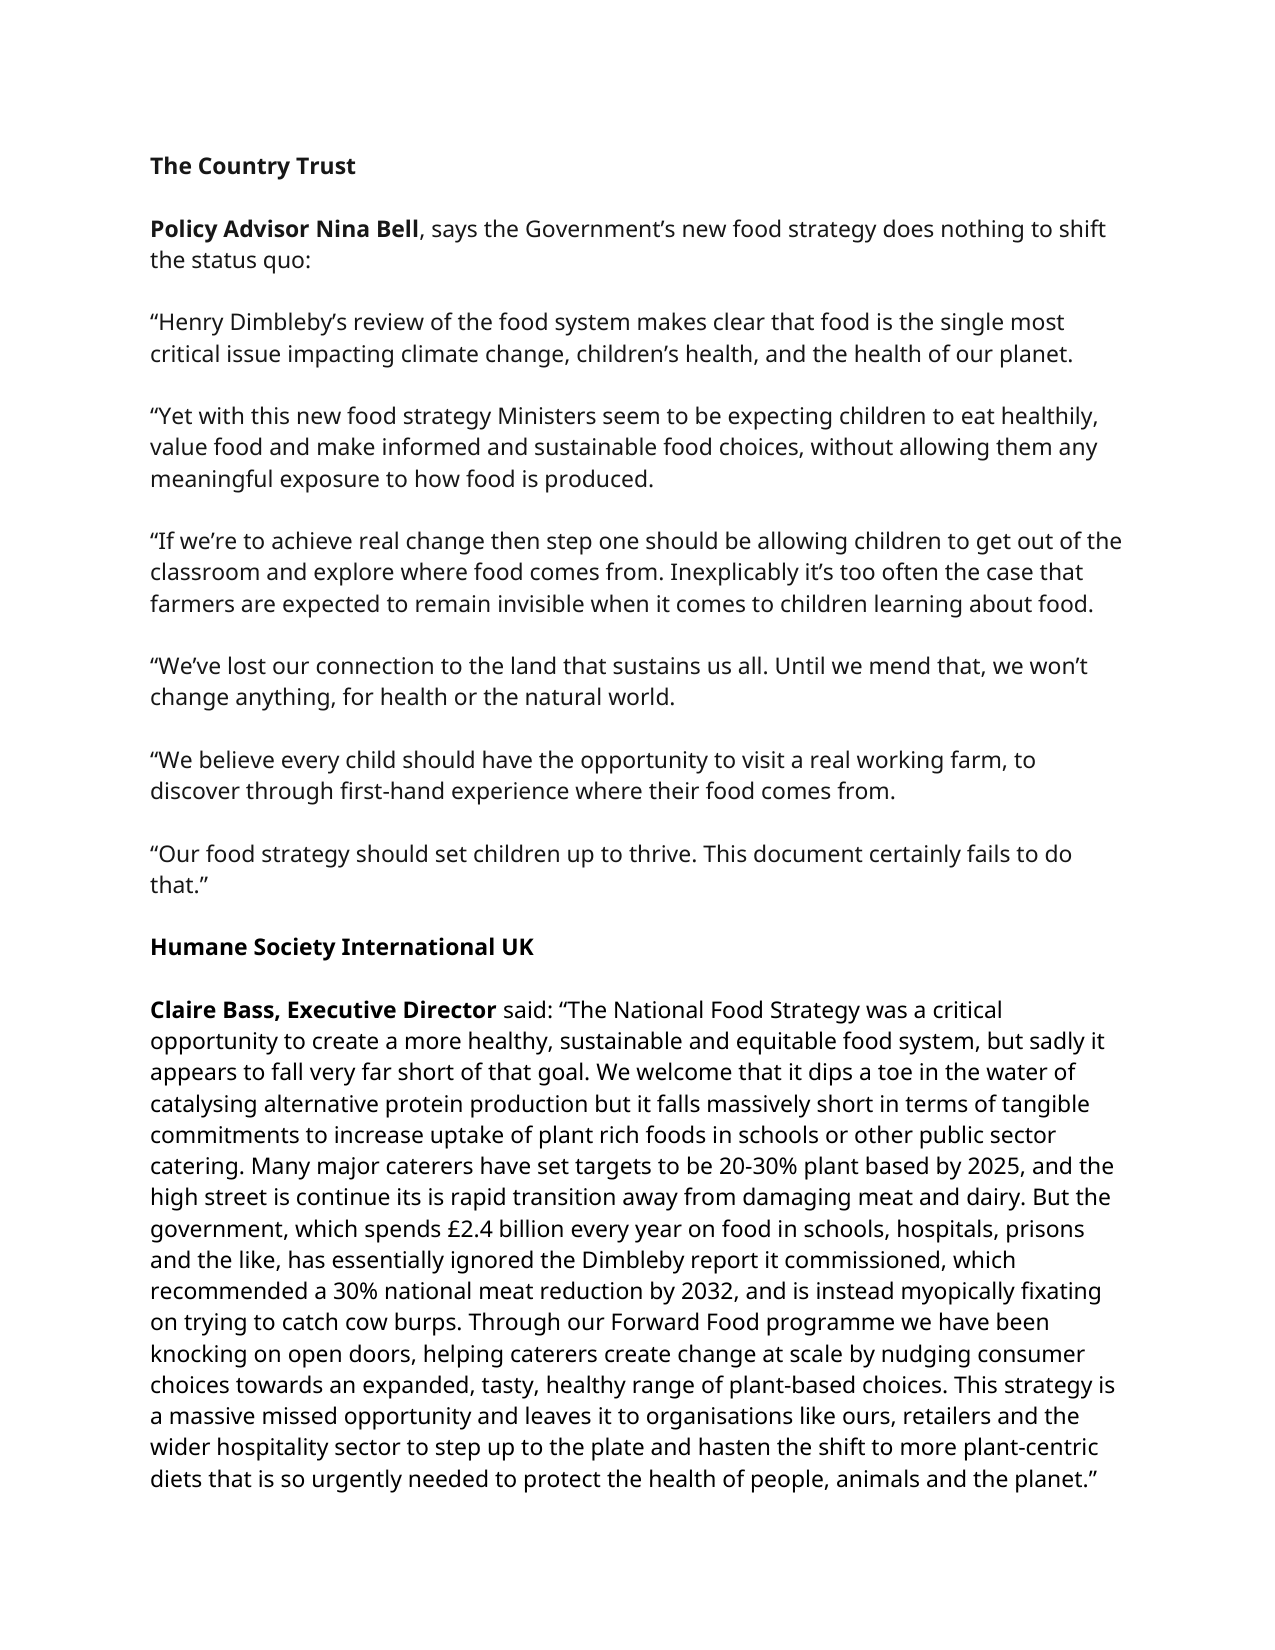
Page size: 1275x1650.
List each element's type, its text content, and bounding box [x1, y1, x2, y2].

text “We’ve lost our connection to the land that sustains us all. Until we mend that, we won’t change anything, for health or the natural world. [150, 650, 1125, 712]
text “If we’re to achieve real change then step one should be allowing children to get out of the classroom and explore where food comes from. Inexplicably it’s too often the case that farmers are expected to remain invisible when it comes to children learning about food. [150, 525, 1125, 619]
text Claire Bass, Executive Director said: “The National Food Strategy was a critical opportunity to create a more healthy, sustainable and equitable food system, but sadly it appears to fall very far short of that goal. We welcome that it dips a toe in the water of catalysing alternative protein production but it falls massively short in terms of tangible commitments to increase uptake of plant rich foods in schools or other public sector catering. Many major caterers have set targets to be 20-30% plant based by 2025, and the high street is continue its is rapid transition away from damaging meat and dairy. But the government, which spends £2.4 billion every year on food in schools, hospitals, prisons and the like, has essentially ignored the Dimbleby report it commissioned, which recommended a 30% national meat reduction by 2032, and is instead myopically fixating on trying to catch cow burps. Through our Forward Food programme we have been knocking on open doors, helping caterers create change at scale by nudging consumer choices towards an expanded, tasty, healthy range of plant-based choices. This strategy is a massive missed opportunity and leaves it to organisations like ours, retailers and the wider hospitality sector to step up to the plate and hasten the shift to more plant-centric diets that is so urgently needed to protect the health of people, animals and the planet.” [150, 994, 1125, 1494]
text The Country Trust [150, 150, 1125, 181]
text “Yet with this new food strategy Ministers seem to be expecting children to eat healthily, value food and make informed and sustainable food choices, without allowing them any meaningful exposure to how food is produced. [150, 400, 1125, 494]
text Policy Advisor Nina Bell, says the Government’s new food strategy does nothing to shift the status quo: [150, 212, 1125, 275]
text Humane Society International UK [150, 931, 1125, 962]
text “We believe every child should have the opportunity to visit a real working farm, to discover through first-hand experience where their food comes from. [150, 744, 1125, 806]
text “Our food strategy should set children up to thrive. This document certainly fails to do that.” [150, 837, 1125, 900]
text “Henry Dimbleby’s review of the food system makes clear that food is the single most critical issue impacting climate change, children’s health, and the health of our planet. [150, 306, 1125, 369]
